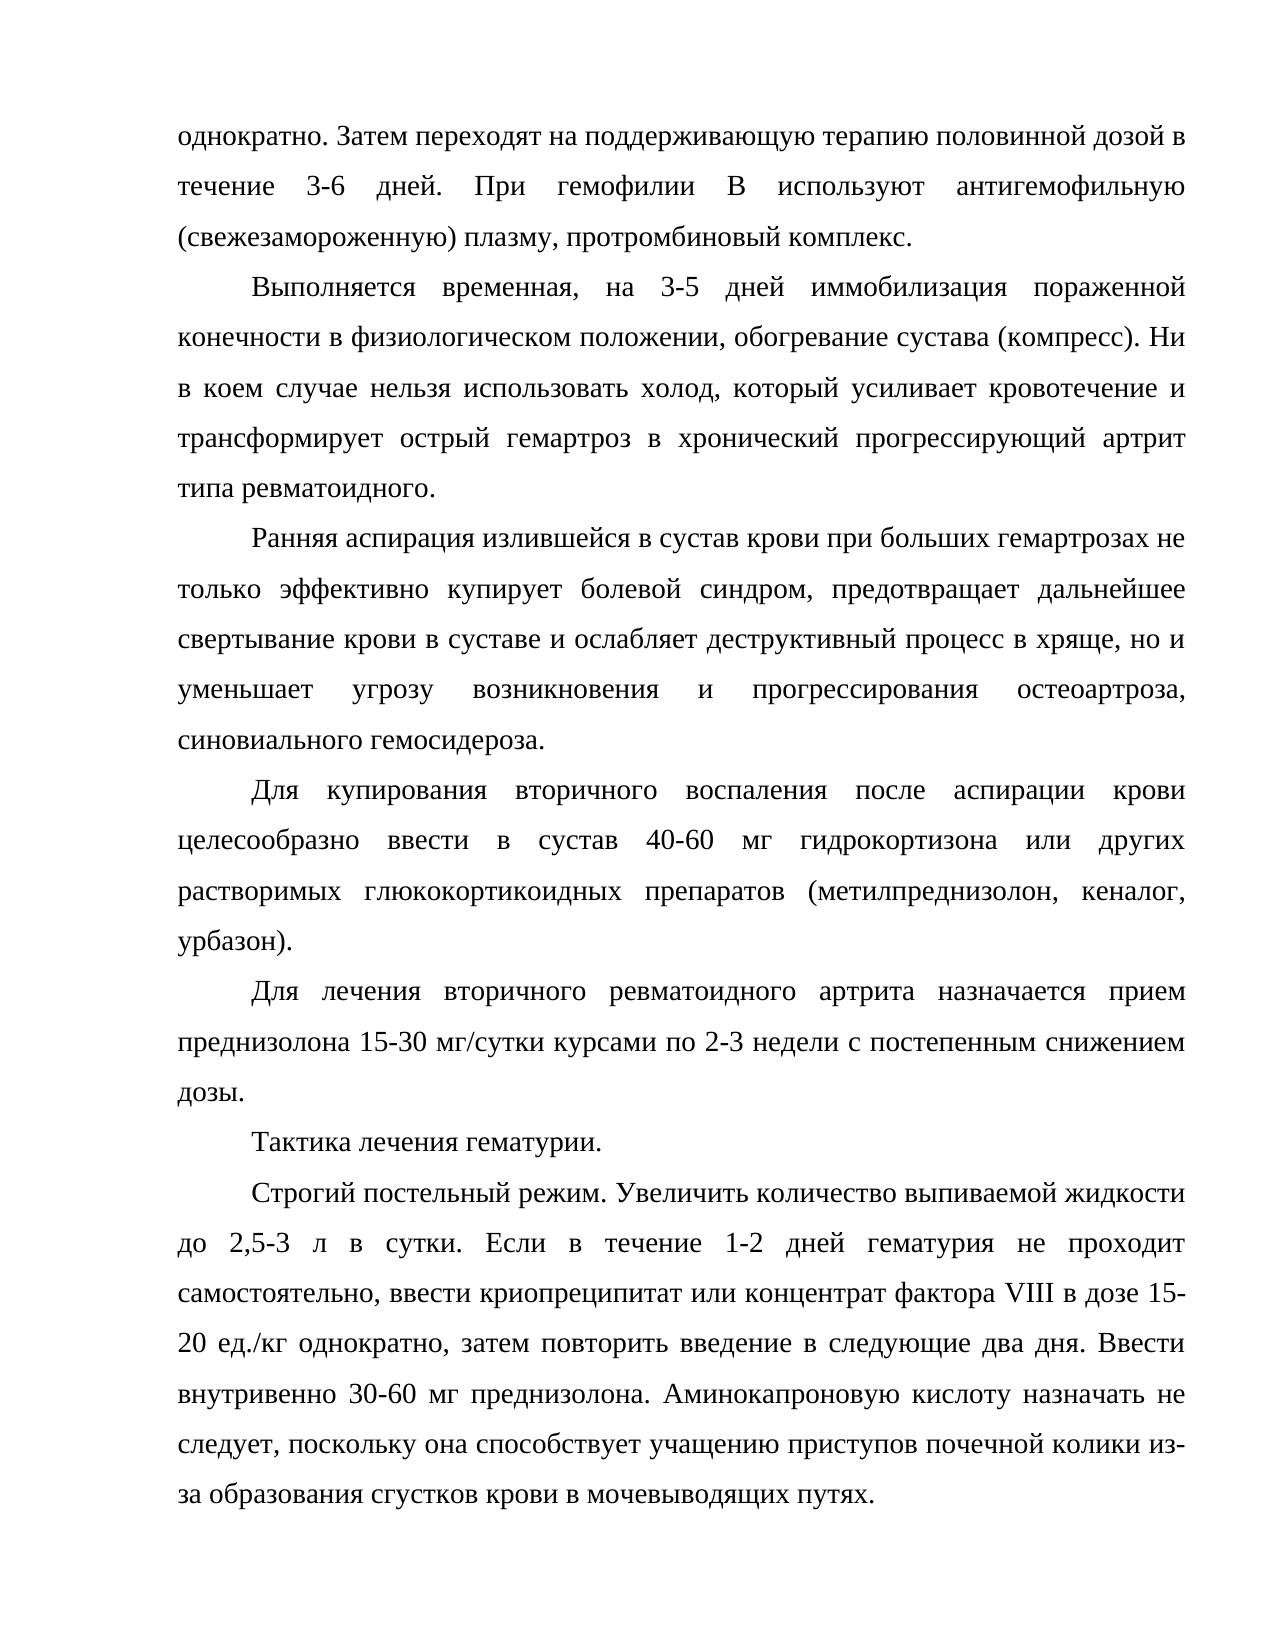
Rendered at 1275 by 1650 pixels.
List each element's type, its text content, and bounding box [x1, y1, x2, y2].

text Тактика лечения гематурии. [177, 1124, 1186, 1158]
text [177, 118, 1186, 252]
text Для лечения вторичного ревматоидного артрита назначается прием преднизолона 15-30 мг/сутки курсами по 2-3 недели с постепенным снижением дозы. [177, 973, 1186, 1108]
text Ранняя аспирация излившейся в сустав крови при больших гемартрозах не только эффективно купирует болевой синдром, предотвращает дальнейшее свертывание крови в суставе и ослабляет деструктивный процесс в хряще, но и уменьшает угрозу возникновения и прогрессирования остеоартроза, синовиального гемосидероза. [177, 521, 1186, 755]
text Выполняется временная, на 3-5 дней иммобилизация пораженной конечности в физиологическом положении, обогревание сустава (компресс). Ни в коем случае нельзя использовать холод, который усиливает кровотечение и трансформирует острый гемартроз в хронический прогрессирующий артрит типа ревматоидного. [177, 269, 1186, 504]
text Строгий постельный режим. Увеличить количество выпиваемой жидкости до 2,5-3 л в сутки. Если в течение 1-2 дней гематурия не проходит самостоятельно, ввести криопреципитат или концентрат фактора VIII в дозе 15-20 ед./кг однократно, затем повторить введение в следующие два дня. Ввести внутривенно 30-60 мг преднизолона. Аминокапроновую кислоту назначать не следует, поскольку она способствует учащению приступов почечной колики из-за образования сгустков крови в мочевыводящих путях. [177, 1175, 1186, 1510]
text Для купирования вторичного воспаления после аспирации крови целесообразно ввести в сустав 40-60 мг гидрокортизона или других растворимых глюкокортикоидных препаратов (метилпреднизолон, кеналог, урбазон). [177, 772, 1186, 957]
